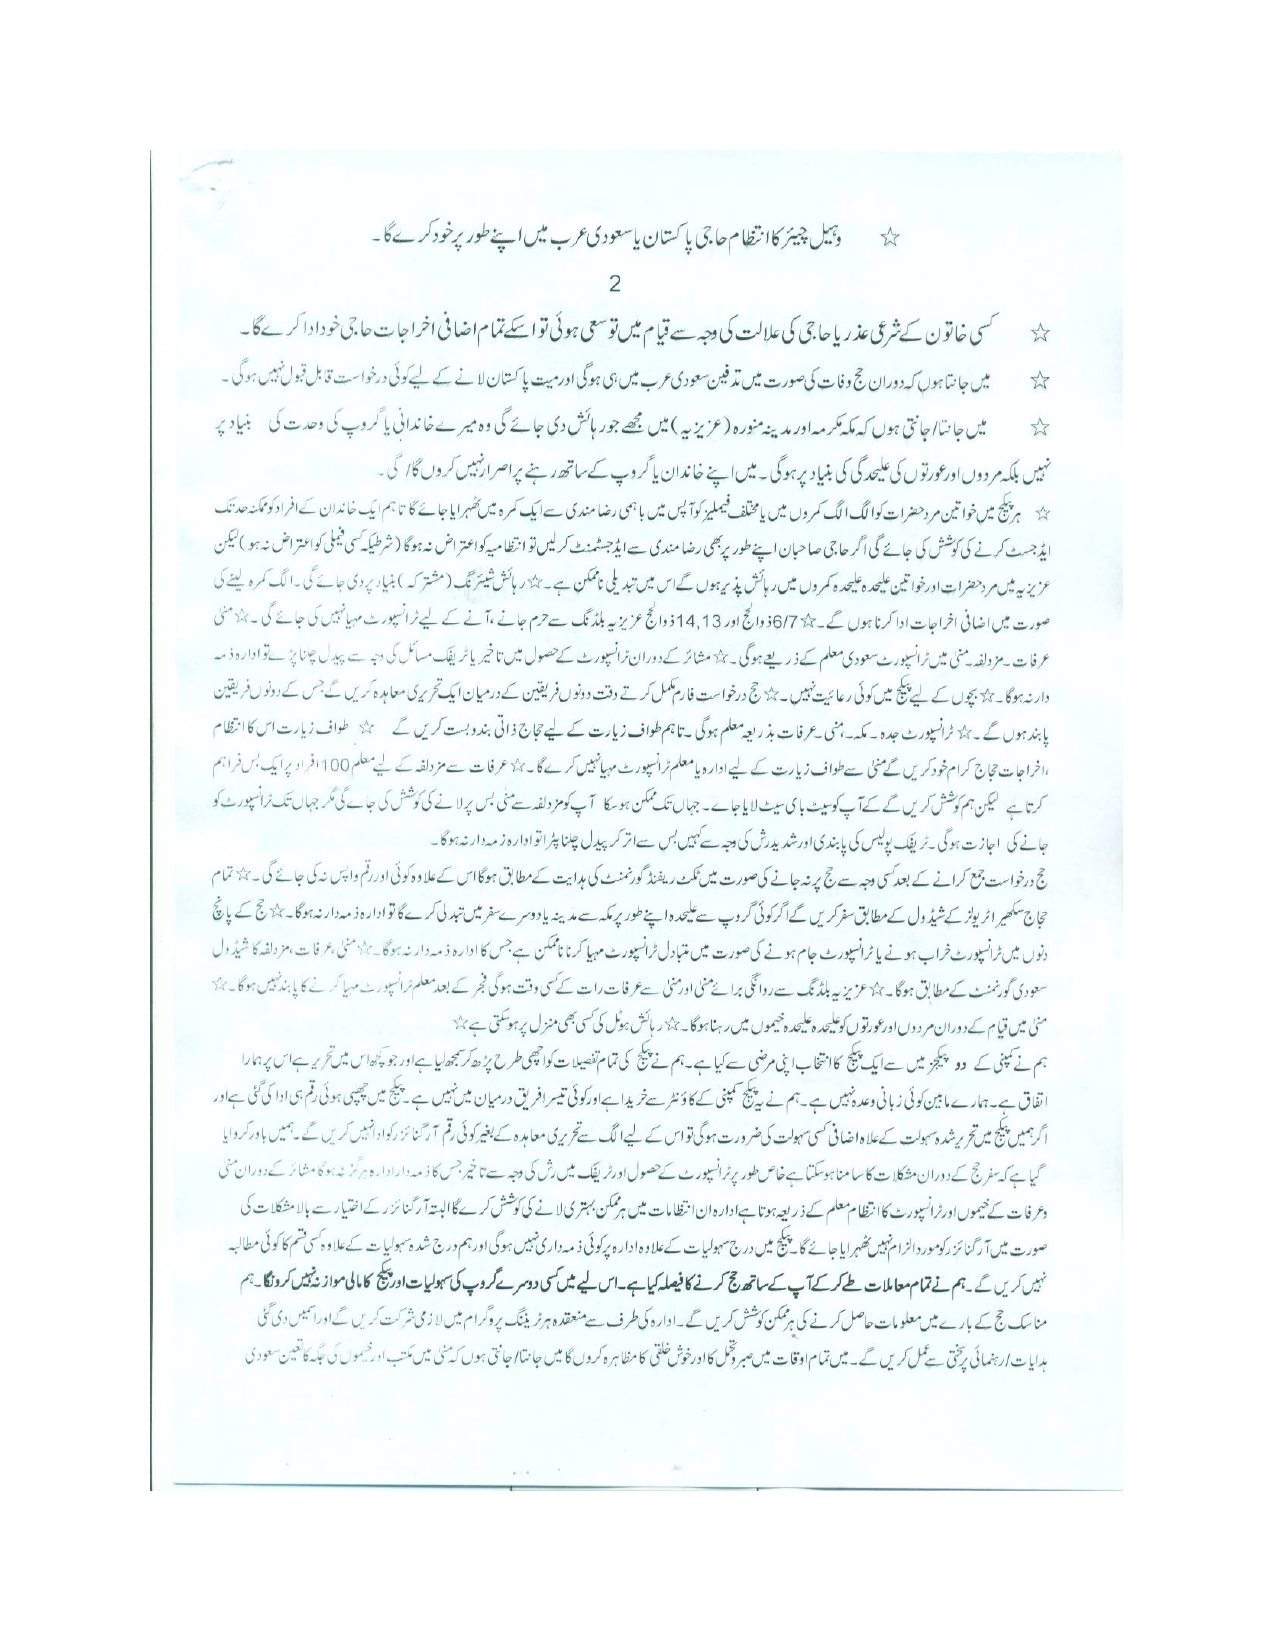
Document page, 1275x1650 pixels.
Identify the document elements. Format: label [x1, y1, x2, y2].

picture [150, 150, 1123, 1491]
